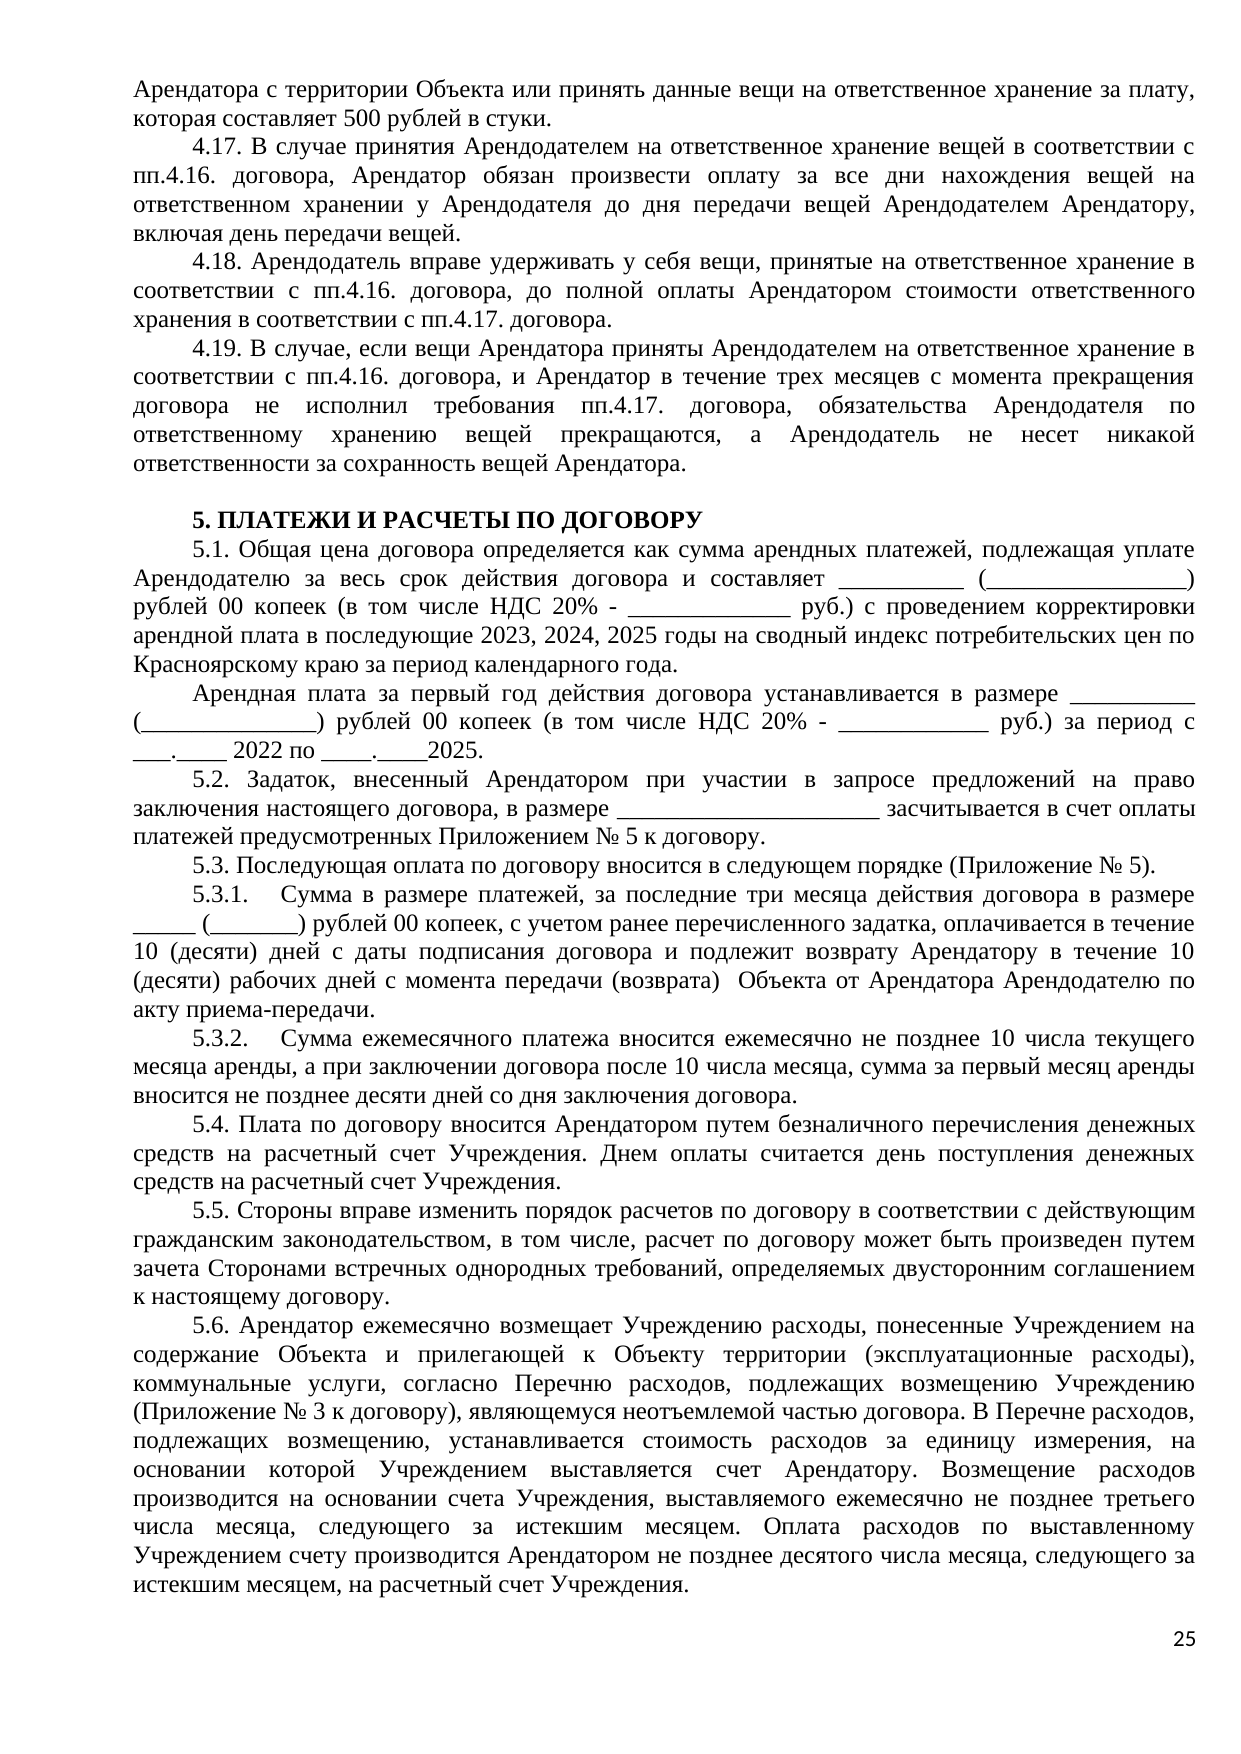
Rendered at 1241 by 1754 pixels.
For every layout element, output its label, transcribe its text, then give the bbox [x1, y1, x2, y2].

text 4.19. В случае, если вещи Арендатора приняты Арендодателем на ответственное хранение в соответствии с пп.4.16. договора, и Арендатор в течение трех месяцев с момента прекращения договора не исполнил требования пп.4.17. договора, обязательства Арендодателя по ответственному хранению вещей прекращаются, а Арендодатель не несет никакой ответственности за сохранность вещей Арендатора. [133, 333, 1196, 476]
text 5.3. Последующая оплата по договору вносится в следующем порядке (Приложение № 5). [133, 850, 1196, 879]
text 5.1. Общая цена договора определяется как сумма арендных платежей, подлежащая уплате Арендодателю за весь срок действия договора и составляет __________ (________________) рублей 00 копеек (в том числе НДС 20% - _____________ руб.) с проведением корректировки арендной плата в последующие 2023, 2024, 2025 годы на сводный индекс потребительских цен по Красноярскому краю за период календарного года. [133, 534, 1196, 678]
text 5.3.2. Сумма ежемесячного платежа вносится ежемесячно не позднее 10 числа текущего месяца аренды, а при заключении договора после 10 числа месяца, сумма за первый месяц аренды вносится не позднее десяти дней со дня заключения договора. [133, 1023, 1196, 1109]
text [133, 74, 1196, 131]
text 5. ПЛАТЕЖИ И РАСЧЕТЫ ПО ДОГОВОРУ [133, 505, 1196, 534]
text 5.4. Плата по договору вносится Арендатором путем безналичного перечисления денежных средств на расчетный счет Учреждения. Днем оплаты считается день поступления денежных средств на расчетный счет Учреждения. [133, 1109, 1196, 1195]
text 4.18. Арендодатель вправе удерживать у себя вещи, принятые на ответственное хранение в соответствии с пп.4.16. договора, до полной оплаты Арендатором стоимости ответственного хранения в соответствии с пп.4.17. договора. [133, 246, 1196, 333]
text 5.2. Задаток, внесенный Арендатором при участии в запросе предложений на право заключения настоящего договора, в размере _____________________ засчитывается в счет оплаты платежей предусмотренных Приложением № 5 к договору. [133, 764, 1196, 850]
text 5.3.1. Сумма в размере платежей, за последние три месяца действия договора в размере _____ (_______) рублей 00 копеек, с учетом ранее перечисленного задатка, оплачивается в течение 10 (десяти) дней с даты подписания договора и подлежит возврату Арендатору в течение 10 (десяти) рабочих дней с момента передачи (возврата) Объекта от Арендатора Арендодателю по акту приема-передачи. [133, 879, 1196, 1023]
text 5.5. Стороны вправе изменить порядок расчетов по договору в соответствии с действующим гражданским законодательством, в том числе, расчет по договору может быть произведен путем зачета Сторонами встречных однородных требований, определяемых двусторонним соглашением к настоящему договору. [133, 1195, 1196, 1310]
text Арендная плата за первый год действия договора устанавливается в размере __________ (______________) рублей 00 копеек (в том числе НДС 20% - ____________ руб.) за период с ___.____ 2022 по ____.____2025. [133, 678, 1196, 764]
text 4.17. В случае принятия Арендодателем на ответственное хранение вещей в соответствии с пп.4.16. договора, Арендатор обязан произвести оплату за все дни нахождения вещей на ответственном хранении у Арендодателя до дня передачи вещей Арендодателем Арендатору, включая день передачи вещей. [133, 131, 1196, 246]
text 5.6. Арендатор ежемесячно возмещает Учреждению расходы, понесенные Учреждением на содержание Объекта и прилегающей к Объекту территории (эксплуатационные расходы), коммунальные услуги, согласно Перечню расходов, подлежащих возмещению Учреждению (Приложение № 3 к договору), являющемуся неотъемлемой частью договора. В Перечне расходов, подлежащих возмещению, устанавливается стоимость расходов за единицу измерения, на основании которой Учреждением выставляется счет Арендатору. Возмещение расходов производится на основании счета Учреждения, выставляемого ежемесячно не позднее третьего числа месяца, следующего за истекшим месяцем. Оплата расходов по выставленному Учреждением счету производится Арендатором не позднее десятого числа месяца, следующего за истекшим месяцем, на расчетный счет Учреждения. [133, 1310, 1196, 1598]
